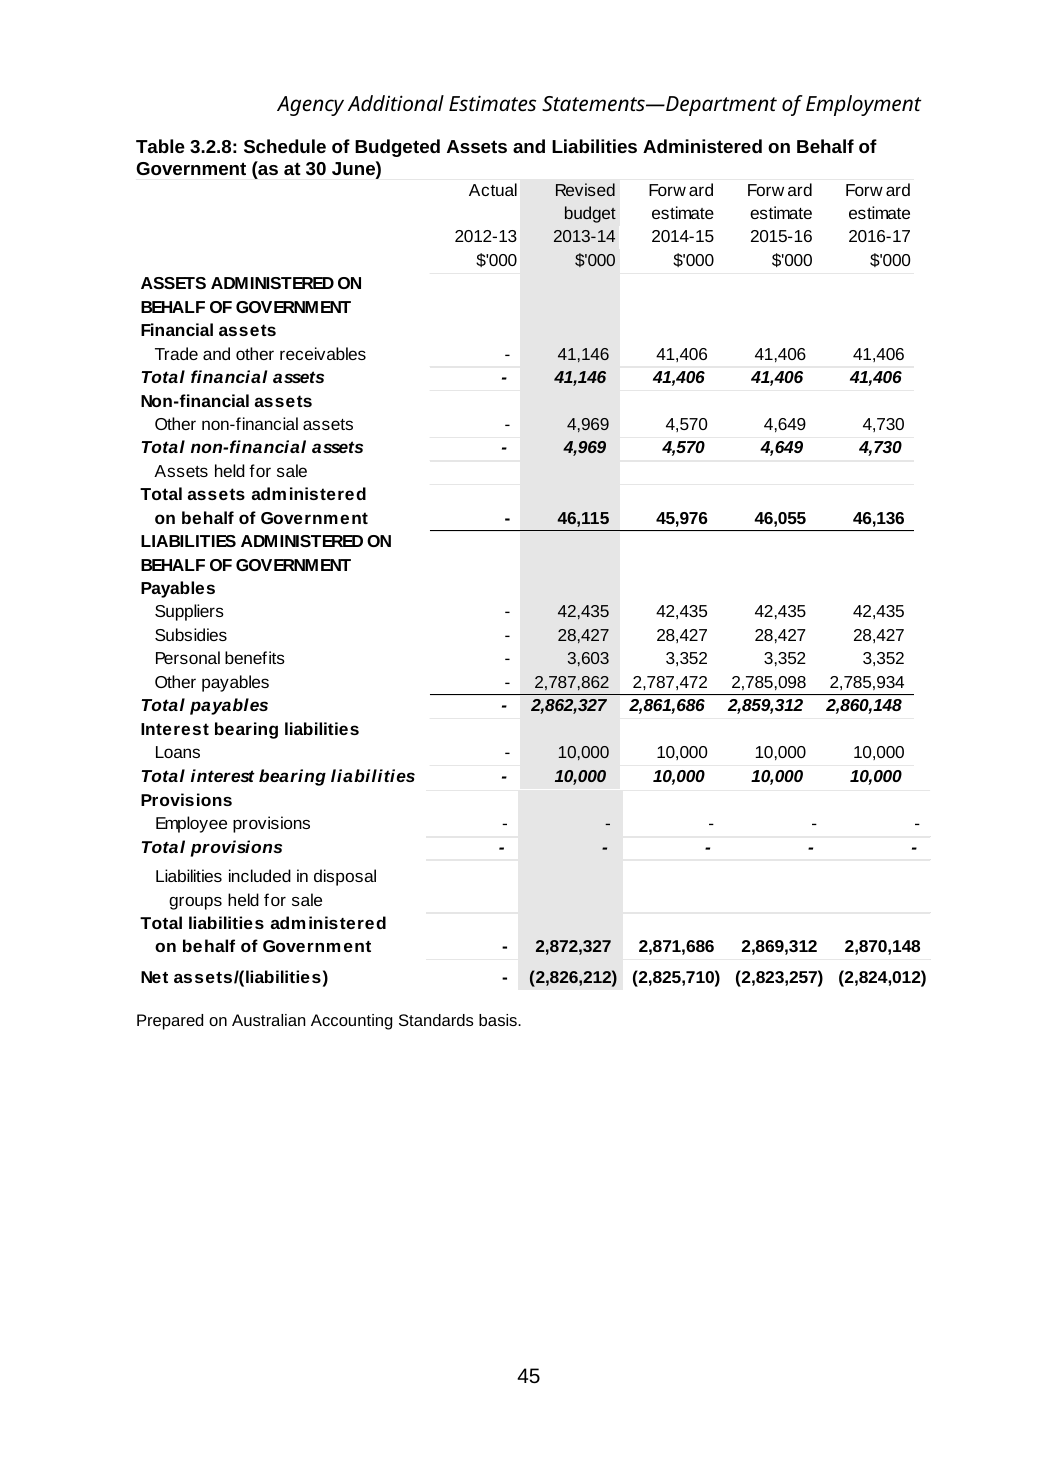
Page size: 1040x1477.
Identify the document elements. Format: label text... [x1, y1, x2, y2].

text Prepared on Australian Accounting Standards basis. [136, 1011, 921, 1030]
subtitle Table 3.2.8: Schedule of Budgeted Assets and Liabilities Administered on Behalf of Government (as at 30 June) [136, 136, 921, 179]
